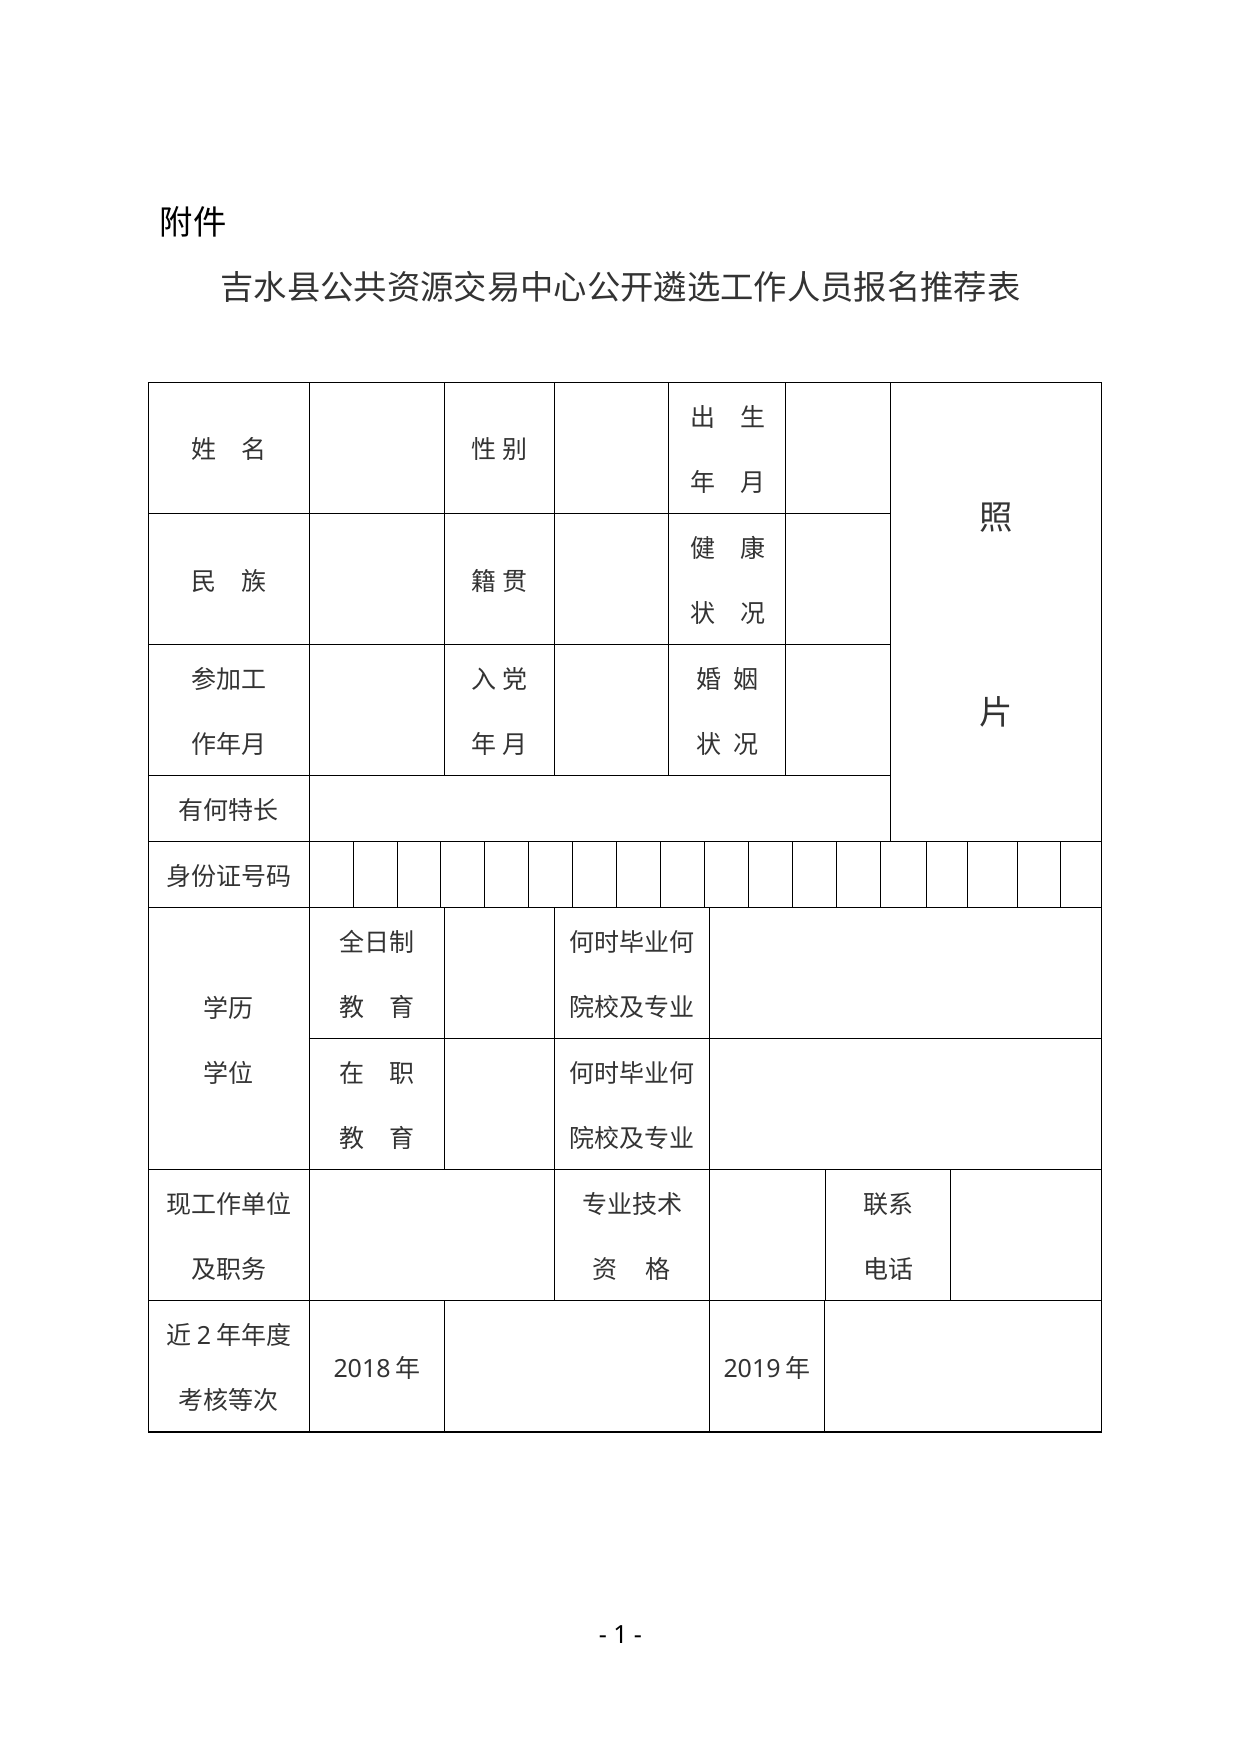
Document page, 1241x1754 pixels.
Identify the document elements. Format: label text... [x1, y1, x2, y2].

table_cell [927, 842, 967, 907]
table_cell [710, 908, 1101, 1038]
table_cell [445, 908, 554, 1038]
table_cell [786, 514, 890, 644]
table_cell [555, 645, 668, 775]
table_cell 在 职 教 育 [310, 1039, 444, 1169]
table_header 照 片 [891, 383, 1101, 841]
table_header [555, 383, 668, 513]
table_cell [617, 842, 660, 907]
table_cell [837, 842, 880, 907]
table_cell [951, 1170, 1101, 1300]
table_cell 健 康 状 况 [669, 514, 785, 644]
table_cell 何时毕业何院校及专业 [555, 908, 709, 1038]
table_cell [445, 1039, 554, 1169]
table_cell [705, 842, 748, 907]
table_cell [710, 1170, 825, 1300]
table_cell 民 族 [149, 514, 309, 644]
table_cell [968, 842, 1017, 907]
table_cell [786, 645, 890, 775]
table_cell [661, 842, 704, 907]
table_cell [555, 514, 668, 644]
table_cell 籍 贯 [445, 514, 554, 644]
table_cell [529, 842, 572, 907]
table_cell [1061, 842, 1101, 907]
table_cell [573, 842, 616, 907]
table_cell 近2年年度考核等次 [149, 1301, 309, 1431]
table_cell [310, 842, 353, 907]
table_cell [310, 514, 444, 644]
table_header 出 生 年 月 [669, 383, 785, 513]
table_cell [398, 842, 440, 907]
table_cell 参加工 作年月 [149, 645, 309, 775]
table_cell [310, 645, 444, 775]
table_cell 学历 学位 [149, 908, 309, 1169]
table_header 性 别 [445, 383, 554, 513]
table_cell 联系 电话 [826, 1170, 950, 1300]
table_cell 专业技术 资 格 [555, 1170, 709, 1300]
table_cell [485, 842, 528, 907]
table_cell [749, 842, 792, 907]
table_cell [445, 1301, 709, 1431]
table_cell [881, 842, 926, 907]
table_cell 现工作单位及职务 [149, 1170, 309, 1300]
table_cell 何时毕业何院校及专业 [555, 1039, 709, 1169]
table_cell [310, 1170, 554, 1300]
table_header 姓 名 [149, 383, 309, 513]
table_header [786, 383, 890, 513]
text 附件 [159, 187, 1081, 252]
table_cell [710, 1039, 1101, 1169]
table_cell [1018, 842, 1060, 907]
text 吉水县公共资源交易中心公开遴选工作人员报名推荐表 [159, 252, 1081, 317]
table_cell [310, 776, 890, 841]
table_cell 有何特长 [149, 776, 309, 841]
table_cell 全日制 教 育 [310, 908, 444, 1038]
table_cell 婚 姻 状 况 [669, 645, 785, 775]
table_cell [441, 842, 484, 907]
table_cell [825, 1301, 1101, 1431]
table_cell 入 党 年 月 [445, 645, 554, 775]
table_cell 身份证号码 [149, 842, 309, 907]
table_cell [793, 842, 836, 907]
table_cell 2018年 [310, 1301, 444, 1431]
table_header [310, 383, 444, 513]
table_cell 2019年 [710, 1301, 824, 1431]
table_cell [354, 842, 397, 907]
